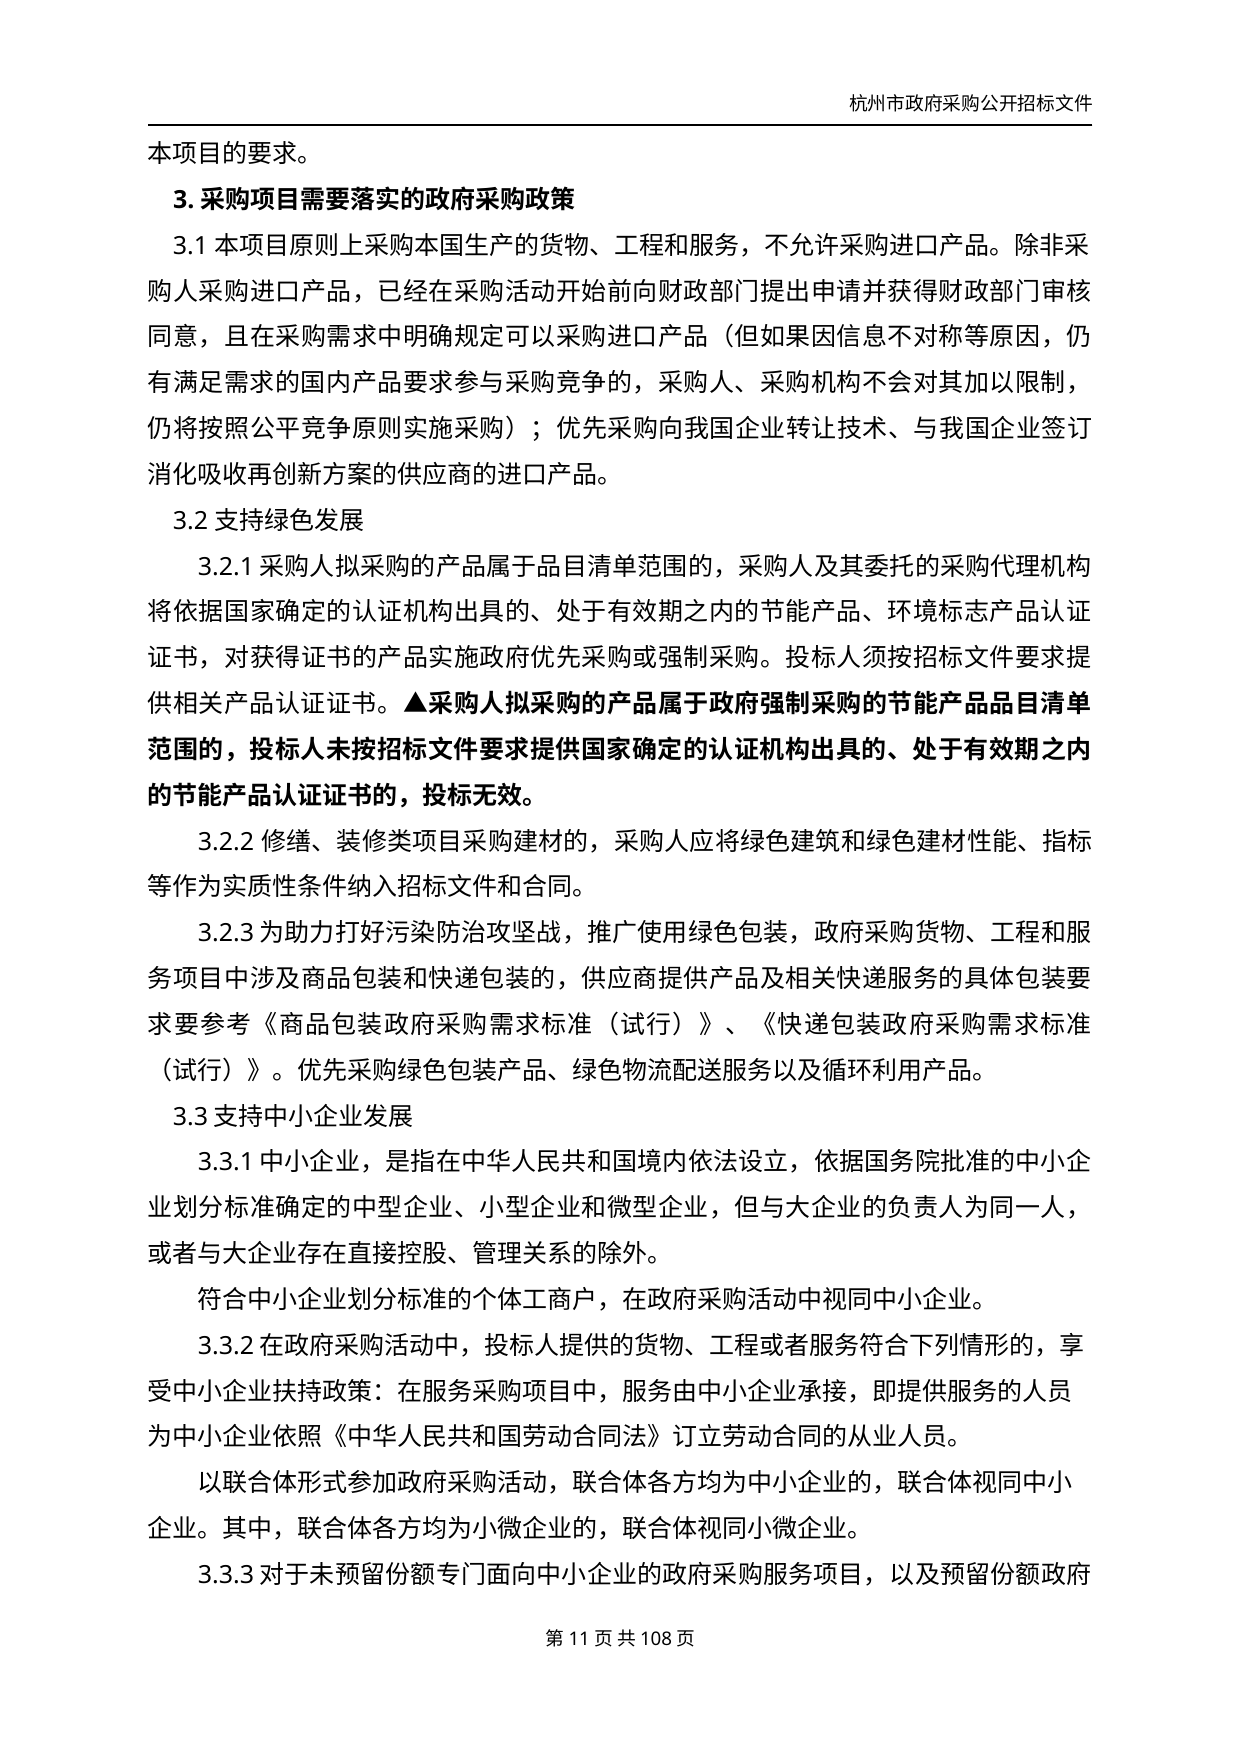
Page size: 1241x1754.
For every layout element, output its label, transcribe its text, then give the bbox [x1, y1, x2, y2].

text 以联合体形式参加政府采购活动，联合体各方均为中小企业的，联合体视同中小企业。其中，联合体各方均为小微企业的，联合体视同小微企业。 [148, 1455, 1092, 1547]
text 3.3.1中小企业，是指在中华人民共和国境内依法设立，依据国务院批准的中小企业划分标准确定的中型企业、小型企业和微型企业，但与大企业的负责人为同一人，或者与大企业存在直接控股、管理关系的除外。 [148, 1134, 1092, 1272]
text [148, 126, 1092, 172]
text 3.3支持中小企业发展 [148, 1088, 1092, 1134]
text 3.3.2在政府采购活动中，投标人提供的货物、工程或者服务符合下列情形的，享受中小企业扶持政策：在服务采购项目中，服务由中小企业承接，即提供服务的人员为中小企业依照《中华人民共和国劳动合同法》订立劳动合同的从业人员。 [148, 1317, 1092, 1455]
text 3.2 支持绿色发展 [148, 492, 1092, 538]
text 3.2.2 修缮、装修类项目采购建材的，采购人应将绿色建筑和绿色建材性能、指标等作为实质性条件纳入招标文件和合同。 [148, 813, 1092, 905]
text 符合中小企业划分标准的个体工商户，在政府采购活动中视同中小企业。 [148, 1272, 1092, 1317]
text 3.2.3为助力打好污染防治攻坚战，推广使用绿色包装，政府采购货物、工程和服务项目中涉及商品包装和快递包装的，供应商提供产品及相关快递服务的具体包装要求要参考《商品包装政府采购需求标准（试行）》、《快递包装政府采购需求标准（试行）》。优先采购绿色包装产品、绿色物流配送服务以及循环利用产品。 [148, 905, 1092, 1088]
text 3.1 本项目原则上采购本国生产的货物、工程和服务，不允许采购进口产品。除非采购人采购进口产品，已经在采购活动开始前向财政部门提出申请并获得财政部门审核同意，且在采购需求中明确规定可以采购进口产品（但如果因信息不对称等原因，仍有满足需求的国内产品要求参与采购竞争的，采购人、采购机构不会对其加以限制，仍将按照公平竞争原则实施采购）；优先采购向我国企业转让技术、与我国企业签订消化吸收再创新方案的供应商的进口产品。 [148, 217, 1092, 492]
text 3.2.1采购人拟采购的产品属于品目清单范围的，采购人及其委托的采购代理机构将依据国家确定的认证机构出具的、处于有效期之内的节能产品、环境标志产品认证证书，对获得证书的产品实施政府优先采购或强制采购。投标人须按招标文件要求提供相关产品认证证书。▲采购人拟采购的产品属于政府强制采购的节能产品品目清单范围的，投标人未按招标文件要求提供国家确定的认证机构出具的、处于有效期之内的节能产品认证证书的，投标无效。 [148, 538, 1092, 813]
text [148, 1547, 1092, 1592]
text 3. 采购项目需要落实的政府采购政策 [148, 172, 1092, 217]
